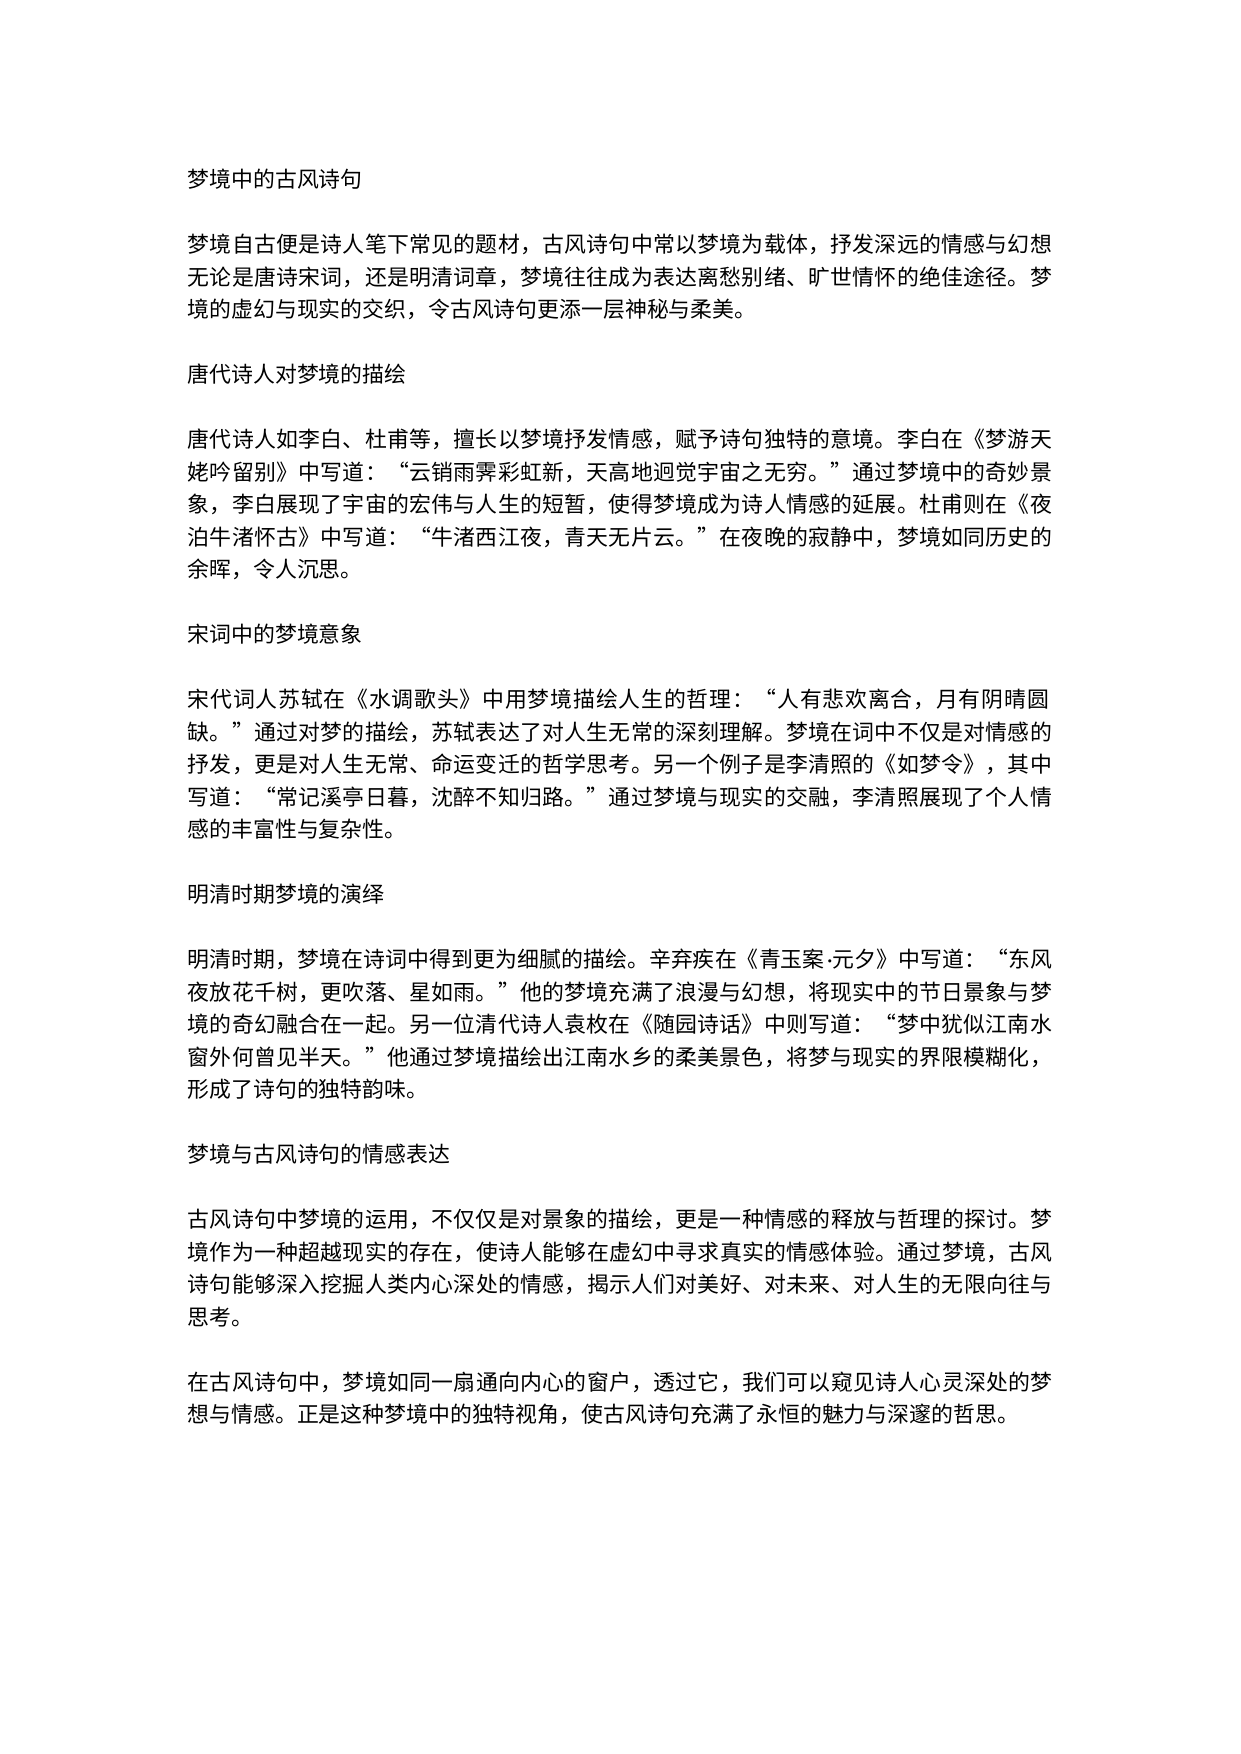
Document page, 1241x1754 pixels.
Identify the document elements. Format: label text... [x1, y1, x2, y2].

text 梦境与古风诗句的情感表达 [187, 1137, 1053, 1169]
text 宋词中的梦境意象 [187, 617, 1053, 649]
text 宋代词人苏轼在《水调歌头》中用梦境描绘人生的哲理：“人有悲欢离合，月有阴晴圆缺。”通过对梦的描绘，苏轼表达了对人生无常的深刻理解。梦境在词中不仅是对情感的抒发，更是对人生无常、命运变迁的哲学思考。另一个例子是李清照的《如梦令》，其中写道：“常记溪亭日暮，沈醉不知归路。”通过梦境与现实的交融，李清照展现了个人情感的丰富性与复杂性。 [187, 682, 1053, 844]
text 古风诗句中梦境的运用，不仅仅是对景象的描绘，更是一种情感的释放与哲理的探讨。梦境作为一种超越现实的存在，使诗人能够在虚幻中寻求真实的情感体验。通过梦境，古风诗句能够深入挖掘人类内心深处的情感，揭示人们对美好、对未来、对人生的无限向往与思考。 [187, 1202, 1053, 1332]
text 明清时期梦境的演绎 [187, 877, 1053, 909]
text 梦境中的古风诗句 [187, 162, 1053, 194]
text 唐代诗人如李白、杜甫等，擅长以梦境抒发情感，赋予诗句独特的意境。李白在《梦游天姥吟留别》中写道：“云销雨霁彩虹新，天高地迥觉宇宙之无穷。”通过梦境中的奇妙景象，李白展现了宇宙的宏伟与人生的短暂，使得梦境成为诗人情感的延展。杜甫则在《夜泊牛渚怀古》中写道：“牛渚西江夜，青天无片云。”在夜晚的寂静中，梦境如同历史的余晖，令人沉思。 [187, 422, 1053, 584]
text 梦境自古便是诗人笔下常见的题材，古风诗句中常以梦境为载体，抒发深远的情感与幻想。无论是唐诗宋词，还是明清词章，梦境往往成为表达离愁别绪、旷世情怀的绝佳途径。梦境的虚幻与现实的交织，令古风诗句更添一层神秘与柔美。 [187, 227, 1053, 324]
text 唐代诗人对梦境的描绘 [187, 357, 1053, 389]
text 明清时期，梦境在诗词中得到更为细腻的描绘。辛弃疾在《青玉案·元夕》中写道：“东风夜放花千树，更吹落、星如雨。”他的梦境充满了浪漫与幻想，将现实中的节日景象与梦境的奇幻融合在一起。另一位清代诗人袁枚在《随园诗话》中则写道：“梦中犹似江南水，窗外何曾见半天。”他通过梦境描绘出江南水乡的柔美景色，将梦与现实的界限模糊化，形成了诗句的独特韵味。 [187, 942, 1053, 1104]
text 在古风诗句中，梦境如同一扇通向内心的窗户，透过它，我们可以窥见诗人心灵深处的梦想与情感。正是这种梦境中的独特视角，使古风诗句充满了永恒的魅力与深邃的哲思。 [187, 1364, 1053, 1429]
